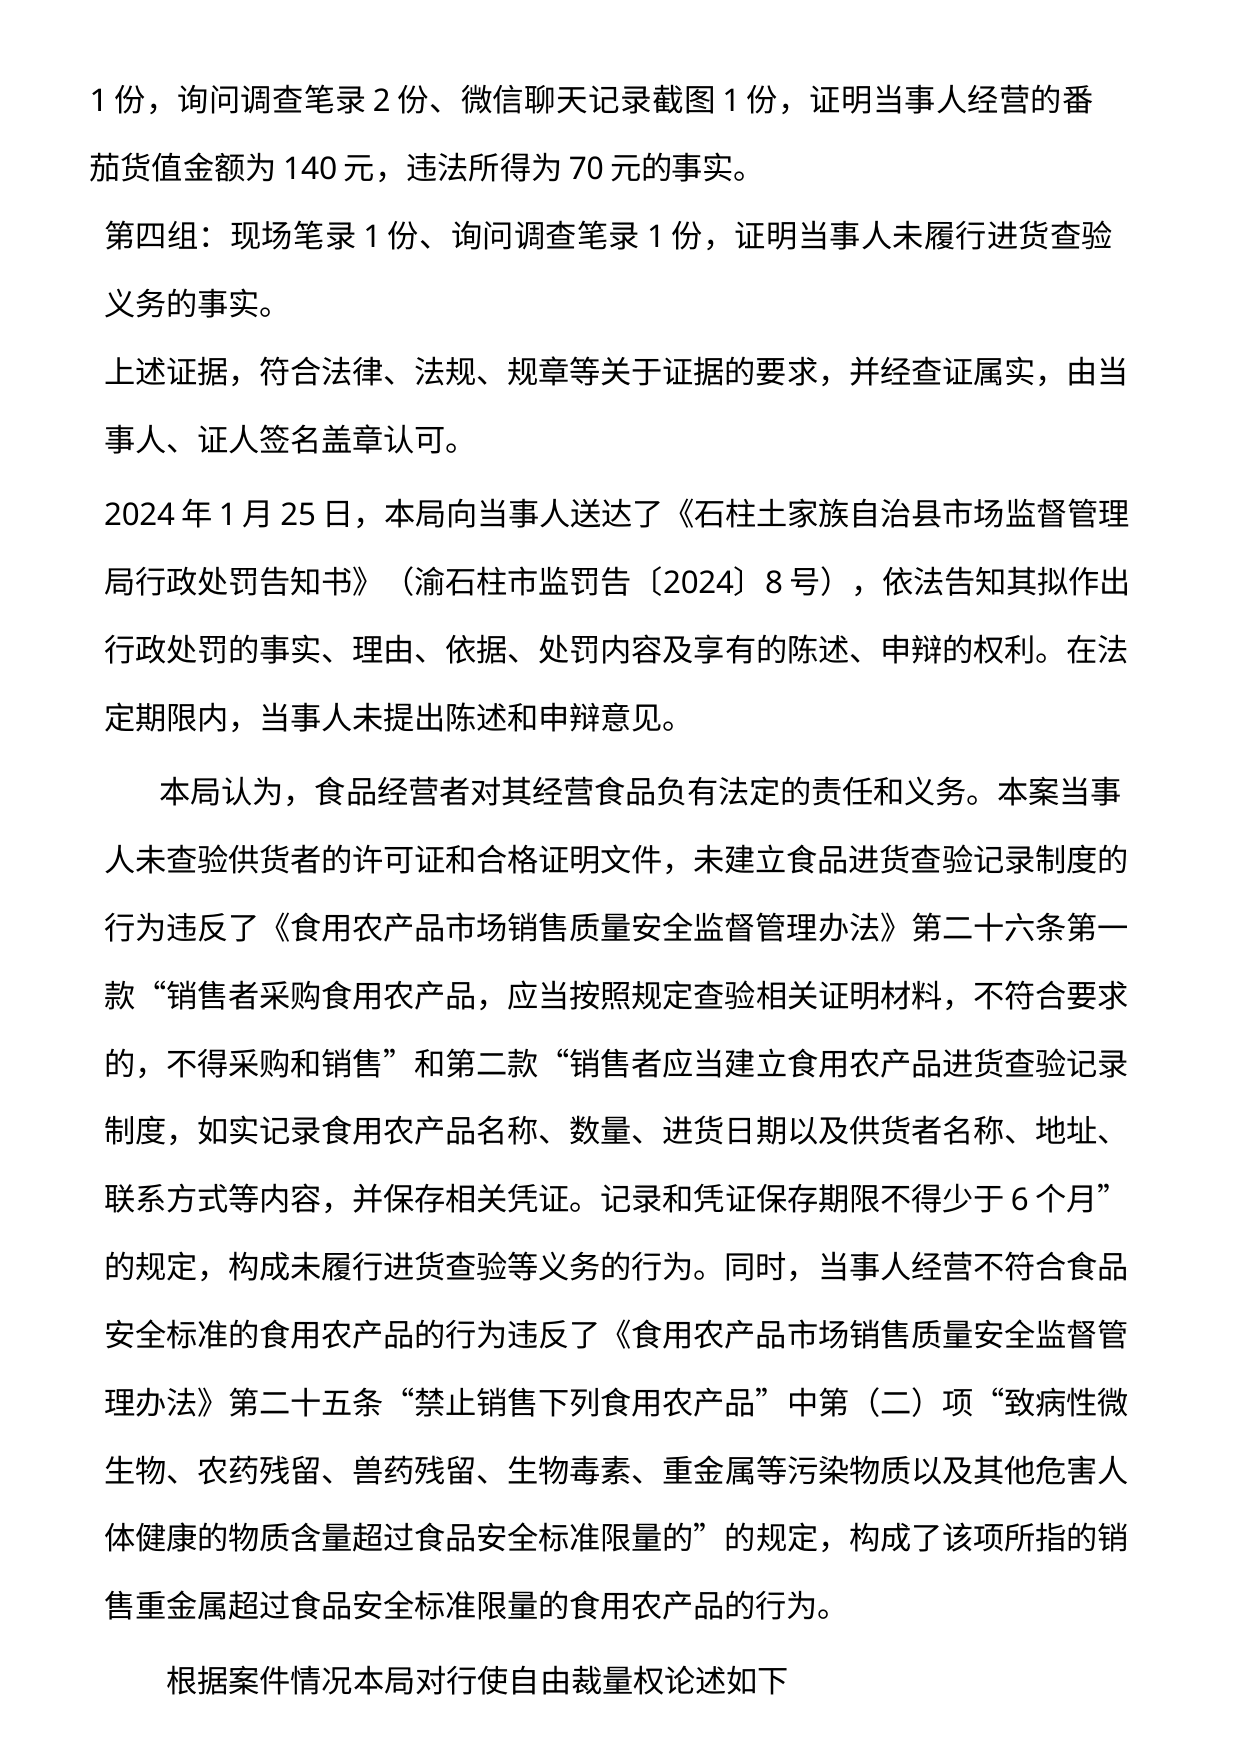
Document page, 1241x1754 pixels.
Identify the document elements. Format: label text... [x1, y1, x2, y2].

text 1份，询问调查笔录2份、微信聊天记录截图1份，证明当事人经营的番茄货值金额为140元，违法所得为70元的事实。 [89, 75, 1094, 189]
text 上述证据，符合法律、法规、规章等关于证据的要求，并经查证属实，由当事人、证人签名盖章认可。 [104, 347, 1136, 460]
text 本局认为，食品经营者对其经营食品负有法定的责任和义务。本案当事人未查验供货者的许可证和合格证明文件，未建立食品进货查验记录制度的行为违反了《食用农产品市场销售质量安全监督管理办法》第二十六条第一款“销售者采购食用农产品，应当按照规定查验相关证明材料，不符合要求的，不得采购和销售”和第二款“销售者应当建立食用农产品进货查验记录制度，如实记录食用农产品名称、数量、进货日期以及供货者名称、地址、联系方式等内容，并保存相关凭证。记录和凭证保存期限不得少于6个月”的规定，构成未履行进货查验等义务的行为。同时，当事人经营不符合食品安全标准的食用农产品的行为违反了《食用农产品市场销售质量安全监督管理办法》第二十五条“禁止销售下列食用农产品”中第（二）项“致病性微生物、农药残留、兽药残留、生物毒素、重金属等污染物质以及其他危害人体健康的物质含量超过食品安全标准限量的”的规定，构成了该项所指的销售重金属超过食品安全标准限量的食用农产品的行为。 [104, 767, 1136, 1627]
text 2024年1月25日，本局向当事人送达了《石柱土家族自治县市场监督管理 局行政处罚告知书》（渝石柱市监罚告〔2024〕8号），依法告知其拟作出行政处罚的事实、理由、依据、处罚内容及享有的陈述、申辩的权利。在法定期限内，当事人未提出陈述和申辩意见。 [104, 489, 1136, 738]
text 根据案件情况本局对行使自由裁量权论述如下 [104, 1656, 1201, 1701]
text 第四组：现场笔录1份、询问调查笔录1份，证明当事人未履行进货查验义务的事实。 [104, 211, 1113, 325]
